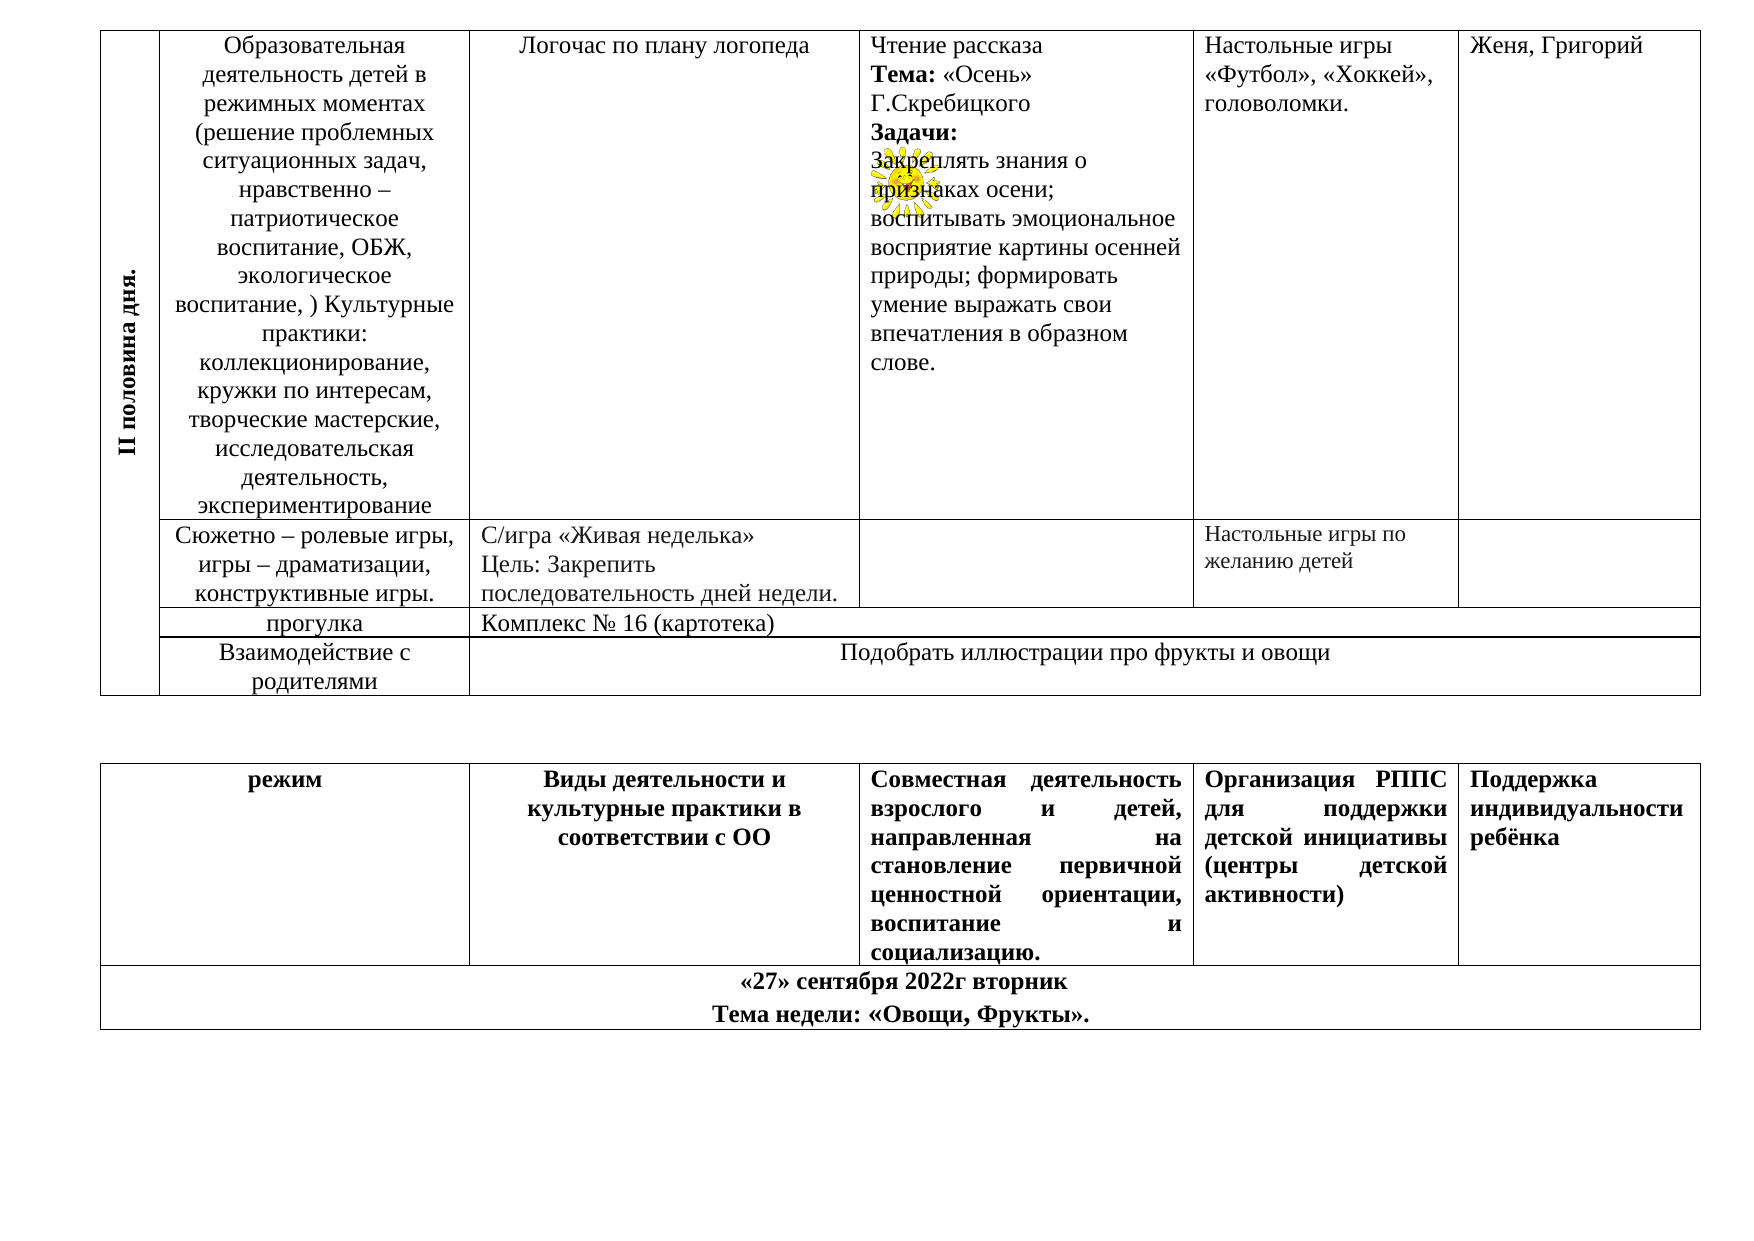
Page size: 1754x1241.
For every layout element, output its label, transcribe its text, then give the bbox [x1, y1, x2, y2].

table_cell С/игра «Живая неделька» Цель: Закрепить последовательность дней недели. [656, 520, 859, 607]
table_header Виды деятельности и культурные практики в соответствии с ОО [470, 764, 859, 965]
table_cell Настольные игры «Футбол», «Хоккей», головоломки. [1194, 31, 1458, 519]
table_cell Сюжетно – ролевые игры, игры – драматизации, конструктивные игры. [160, 520, 469, 607]
table_cell «27» сентября 2022г вторник Тема недели: «Овощи, Фрукты». [101, 966, 1700, 1029]
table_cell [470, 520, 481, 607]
table_header Поддержка индивидуальности ребёнка [1459, 764, 1700, 965]
table_cell [860, 520, 1193, 607]
table_cell Комплекс № 16 (картотека) [470, 608, 1700, 636]
table_header Организация РППС для поддержки детской инициативы (центры детской активности) [1194, 764, 1458, 965]
table_cell Взаимодействие с родителями [160, 638, 469, 695]
table_cell Подобрать иллюстрации про фрукты и овощи [470, 638, 1700, 695]
table_cell Логочас по плану логопеда [470, 31, 859, 519]
table_cell II половина дня. [101, 31, 159, 695]
table_header режим [101, 764, 469, 965]
table_cell Женя, Григорий [1459, 31, 1700, 519]
table_header Совместная деятельность взрослого и детей, направленная на становление первичной ценностной ориентации, воспитание и социализацию. [860, 764, 1193, 965]
table_cell Образовательная деятельность детей в режимных моментах (решение проблемных ситуационных задач, нравственно – патриотическое воспитание, ОБЖ, экологическое воспитание, ) Культурные практики: коллекционирование, кружки по интересам, творческие мастерские, исследовательская деятельность, экспериментирование [160, 31, 469, 519]
table_cell Чтение рассказа Тема: «Осень» Г.Скребицкого Задачи: Закреплять знания о признаках осени; воспитывать эмоциональное восприятие картины осенней природы; формировать умение выражать свои впечатления в образном слове. [860, 31, 1193, 519]
table_cell Настольные игры по желанию детей [1194, 520, 1458, 607]
table_cell прогулка [160, 608, 469, 636]
table_cell [1459, 520, 1700, 607]
